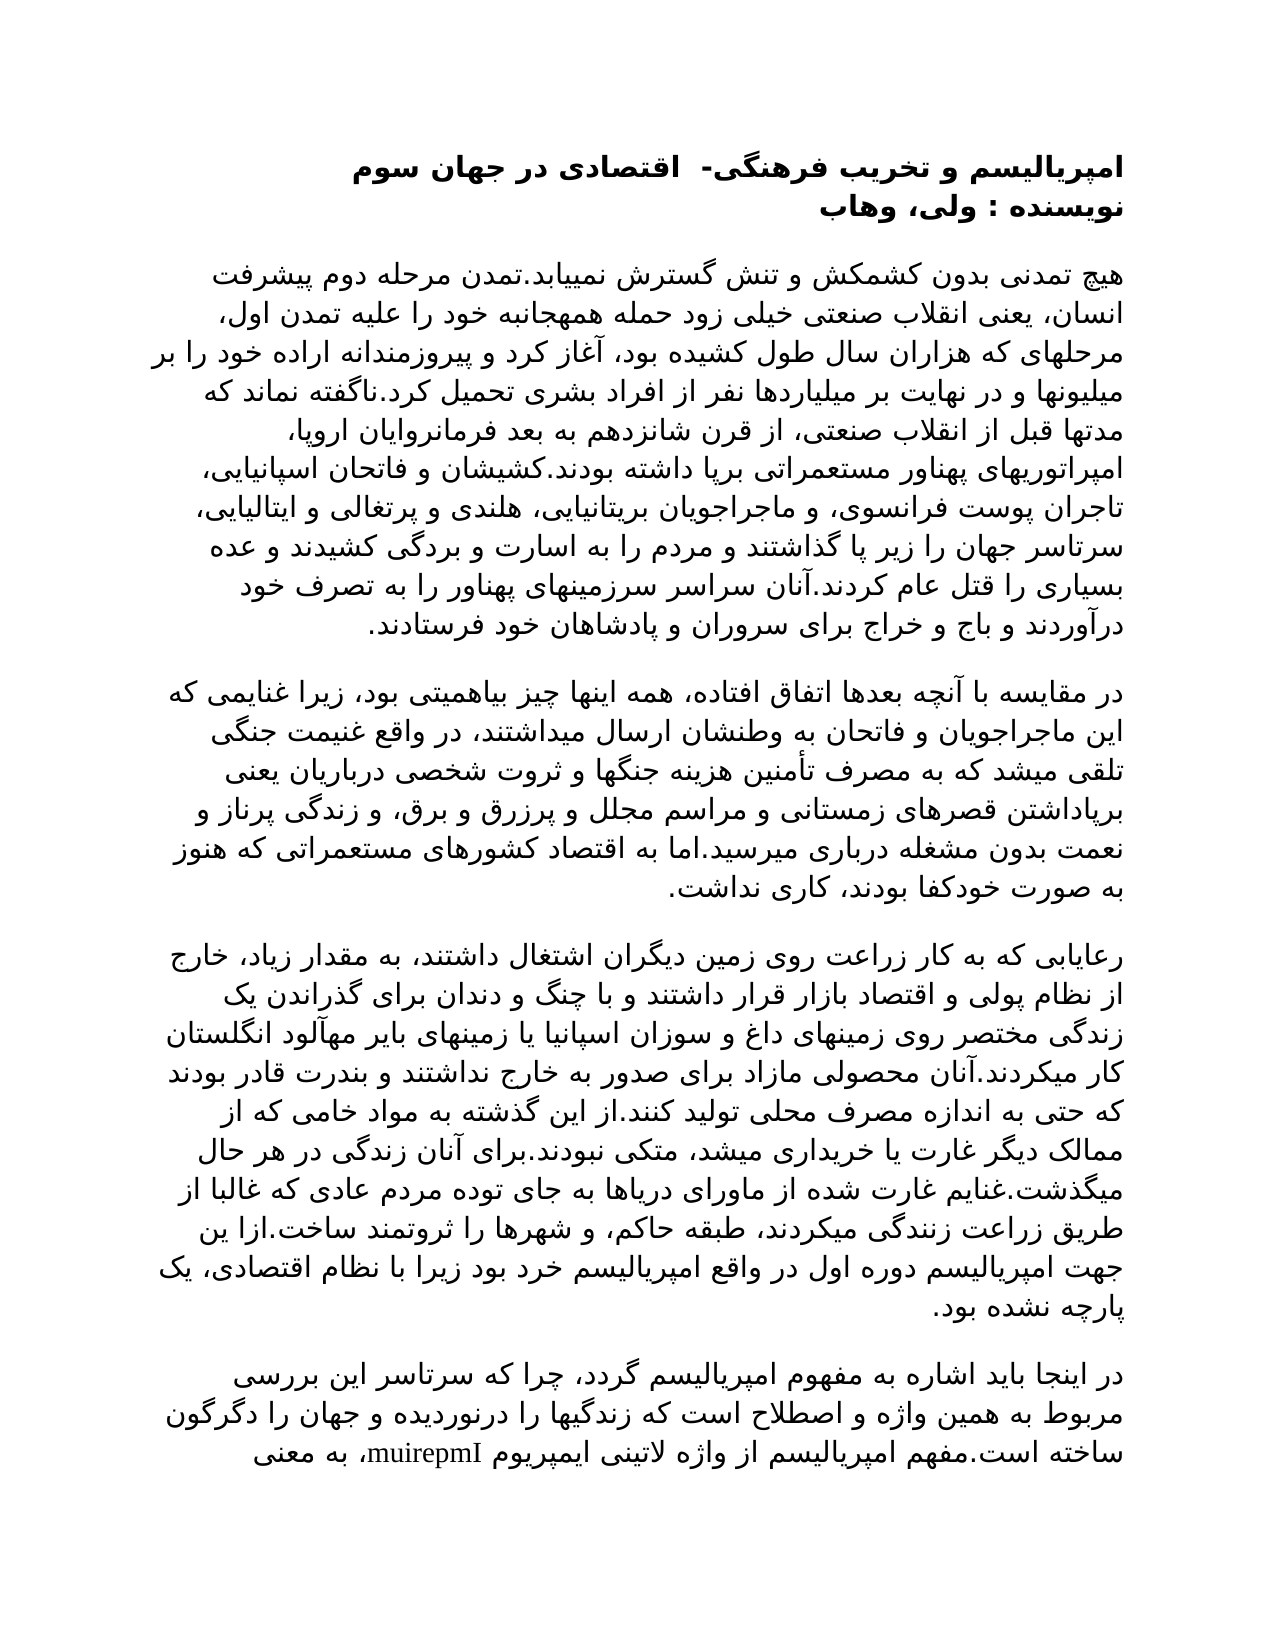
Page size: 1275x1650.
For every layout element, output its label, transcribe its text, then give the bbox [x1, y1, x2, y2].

text نویسنده : ولی، وهاب [150, 189, 1125, 223]
text امپریالیسم و تخریب فرهنگی- اقتصادی در جهان سوم [150, 150, 1125, 184]
text در مقایسه با آنچه بعدها اتفاق افتاده، همه اینها چیز بی‏اهمیتی بود، زیرا غنایمی که این ماجراجویان و فاتحان به وطنشان ارسال می‏داشتند، در واقع غنیمت جنگی تلقی می‏شد که به مصرف تأمنین هزینه جنگها و ثروت شخصی درباریان یعنی برپاداشتن قصرهای زمستانی و مراسم مجلل و پرزرق و برق، و زندگی پرناز و نعمت بدون مشغله درباری می‏رسید.اما به اقتصاد کشورهای مستعمراتی که هنوز به صورت خودکفا بودند، کاری نداشت. [150, 676, 1125, 904]
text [150, 1357, 1125, 1469]
text رعایابی که به کار زراعت روی زمین دیگران اشتغال داشتند، به مقدار زیاد، خارج از نظام پولی و اقتصاد بازار قرار داشتند و با چنگ و دندان برای گذراندن یک زندگی مختصر روی زمینهای داغ و سوزان اسپانیا یا زمینهای بایر مه‏آلود انگلستان کار می‏کردند.آنان محصولی مازاد برای صدور به خارج نداشتند و بندرت قادر بودند که حتی به اندازه مصرف محلی تولید کنند.از این گذشته به مواد خامی که از ممالک دیگر غارت یا خریداری می‏شد، متکی نبودند.برای آنان زندگی در هر حال می‏گذشت.غنایم غارت شده از ماورای دریاها به جای توده مردم عادی که غالبا از طریق زراعت زنندگی می‏کردند، طبقه حاکم، و شهرها را ثروتمند ساخت.ازا ین جهت امپریالیسم دوره اول در واقع امپریالیسم خرد بود زیرا با نظام اقتصادی، یک پارچه نشده بود. [150, 939, 1125, 1323]
text هیچ تمدنی بدون کشمکش و تنش گسترش نمی‏یابد.تمدن مرحله دوم پیشرفت انسان، یعنی انقلاب صنعتی خیلی زود حمله همه‏جانبه خود را علیه تمدن اول، مرحله‏ای که هزاران سال طول کشیده بود، آغاز کرد و پیروزمندانه اراده خود را بر میلیونها و در نهایت بر میلیاردها نفر از افراد بشری تحمیل کرد.ناگفته نماند که مدتها قبل از انقلاب صنعتی، از قرن شانزدهم به بعد فرمانروایان اروپا، امپراتوریهای پهناور مستعمراتی برپا داشته بودند.کشیشان و فاتحان اسپانیایی، تاجران پوست فرانسوی، و ماجراجویان بریتانیایی، هلندی و پرتغالی و ایتالیایی، سرتاسر جهان را زیر پا گذاشتند و مردم را به اسارت و بردگی کشیدند و عده بسیاری را قتل عام کردند.آنان سراسر سرزمینهای پهناور را به تصرف خود درآوردند و باج و خراج برای سروران و پادشاهان خود فرستادند. [150, 257, 1125, 642]
